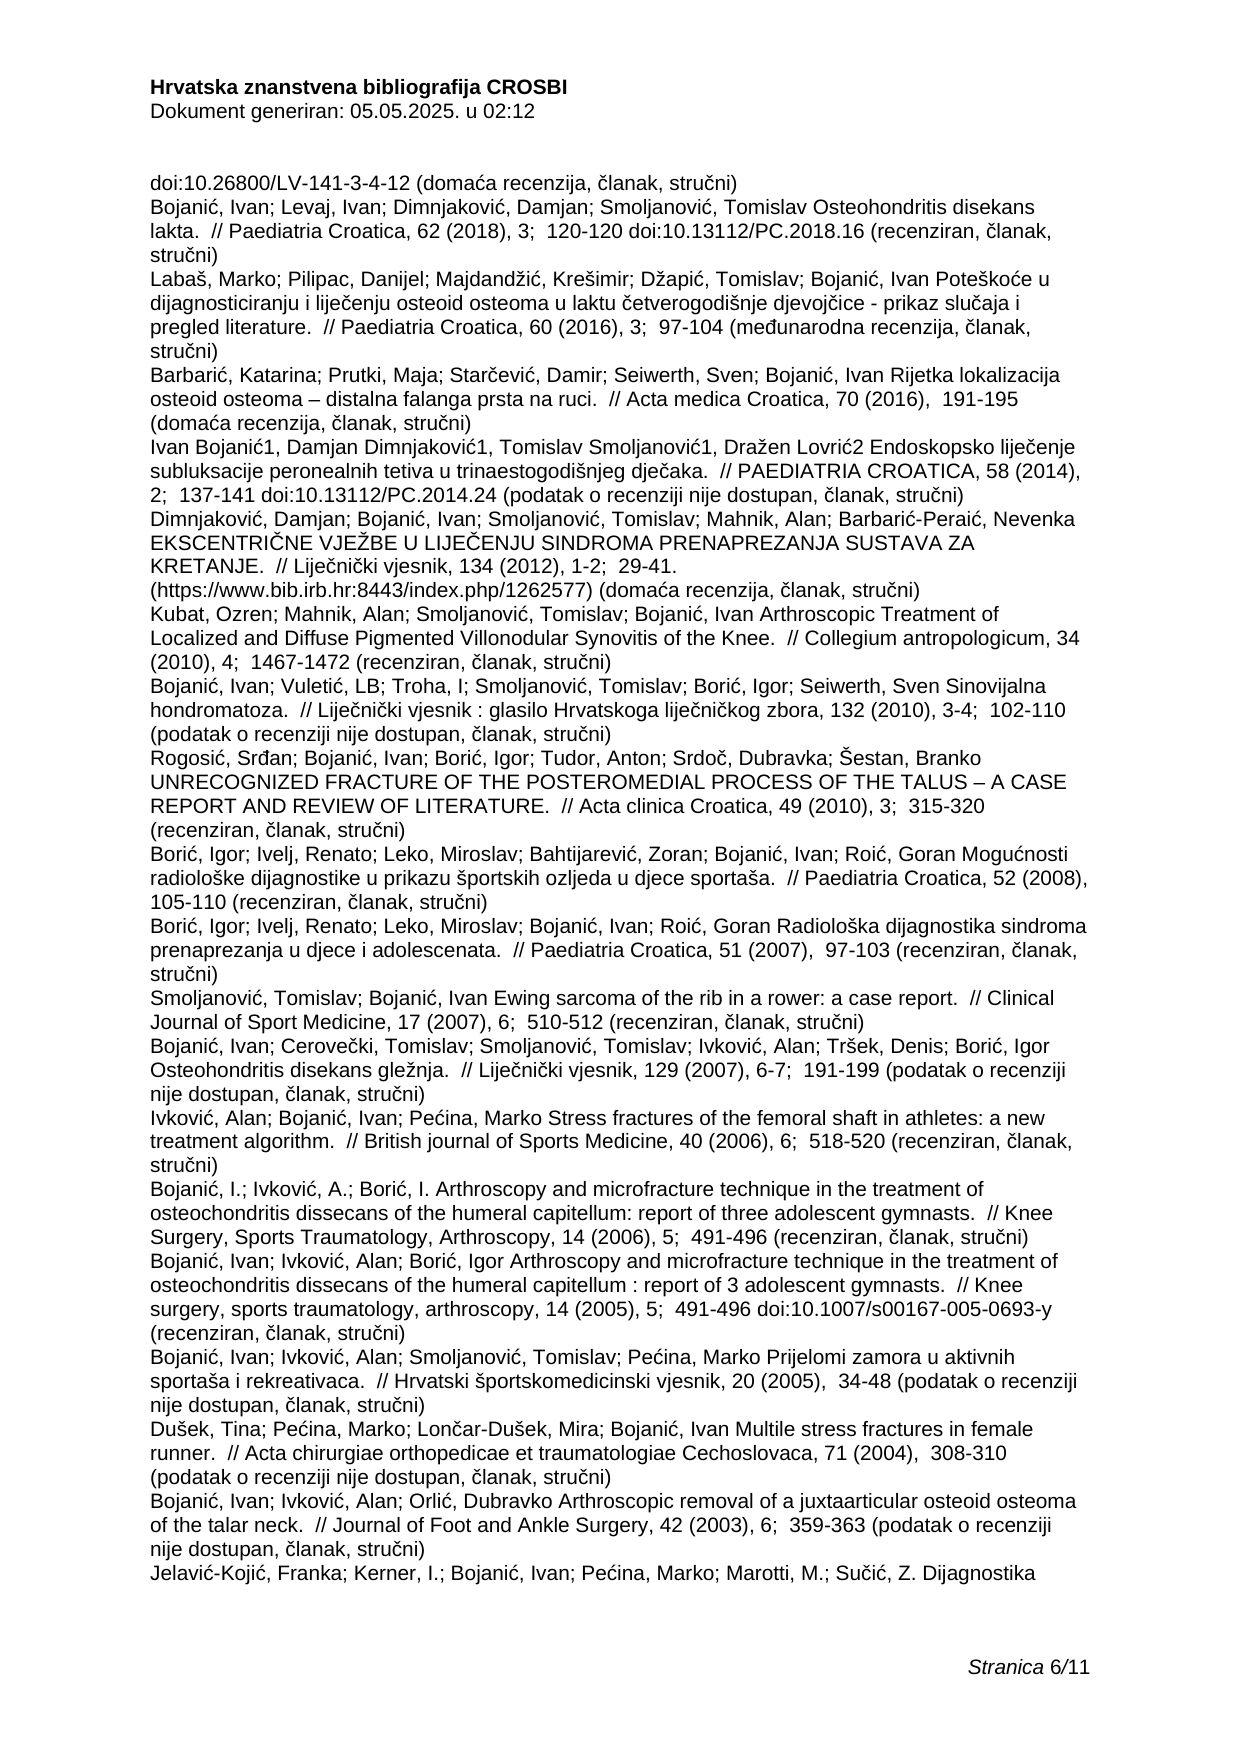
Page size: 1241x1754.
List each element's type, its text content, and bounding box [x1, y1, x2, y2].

text Dimnjaković, Damjan; Bojanić, Ivan; Smoljanović, Tomislav; Mahnik, Alan; Barbarić-Peraić, Nevenka [150, 506, 1090, 602]
text Ivković, Alan; Bojanić, Ivan; Pećina, Marko [150, 1105, 1090, 1177]
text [150, 1561, 1090, 1584]
text Borić, Igor; Ivelj, Renato; Leko, Miroslav; Bojanić, Ivan; Roić, Goran [150, 914, 1090, 986]
text Bojanić, I.; Ivković, A.; Borić, I. [150, 1177, 1090, 1249]
text Barbarić, Katarina; Prutki, Maja; Starčević, Damir; Seiwerth, Sven; Bojanić, Ivan [150, 363, 1090, 434]
text Bojanić, Ivan; Ivković, Alan; Orlić, Dubravko [150, 1489, 1090, 1561]
text Rogosić, Srđan; Bojanić, Ivan; Borić, Igor; Tudor, Anton; Srdoč, Dubravka; Šestan, Branko [150, 746, 1090, 842]
text Bojanić, Ivan; Ivković, Alan; Borić, Igor [150, 1249, 1090, 1345]
text Bojanić, Ivan; Ivković, Alan; Smoljanović, Tomislav; Pećina, Marko [150, 1345, 1090, 1417]
text Smoljanović, Tomislav; Bojanić, Ivan [150, 986, 1090, 1033]
text Bojanić, Ivan; Vuletić, LB; Troha, I; Smoljanović, Tomislav; Borić, Igor; Seiwerth, Sven [150, 674, 1090, 746]
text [150, 171, 1090, 195]
text Labaš, Marko; Pilipac, Danijel; Majdandžić, Krešimir; Džapić, Tomislav; Bojanić, Ivan [150, 267, 1090, 363]
text Dušek, Tina; Pećina, Marko; Lončar-Dušek, Mira; Bojanić, Ivan [150, 1417, 1090, 1489]
text Borić, Igor; Ivelj, Renato; Leko, Miroslav; Bahtijarević, Zoran; Bojanić, Ivan; Roić, Goran [150, 842, 1090, 914]
text Bojanić, Ivan; Cerovečki, Tomislav; Smoljanović, Tomislav; Ivković, Alan; Tršek, Denis; Borić, Igor [150, 1033, 1090, 1105]
text Ivan Bojanić1, Damjan Dimnjaković1, Tomislav Smoljanović1, Dražen Lovrić2 [150, 434, 1090, 506]
text Bojanić, Ivan; Levaj, Ivan; Dimnjaković, Damjan; Smoljanović, Tomislav [150, 195, 1090, 267]
text Kubat, Ozren; Mahnik, Alan; Smoljanović, Tomislav; Bojanić, Ivan [150, 602, 1090, 674]
